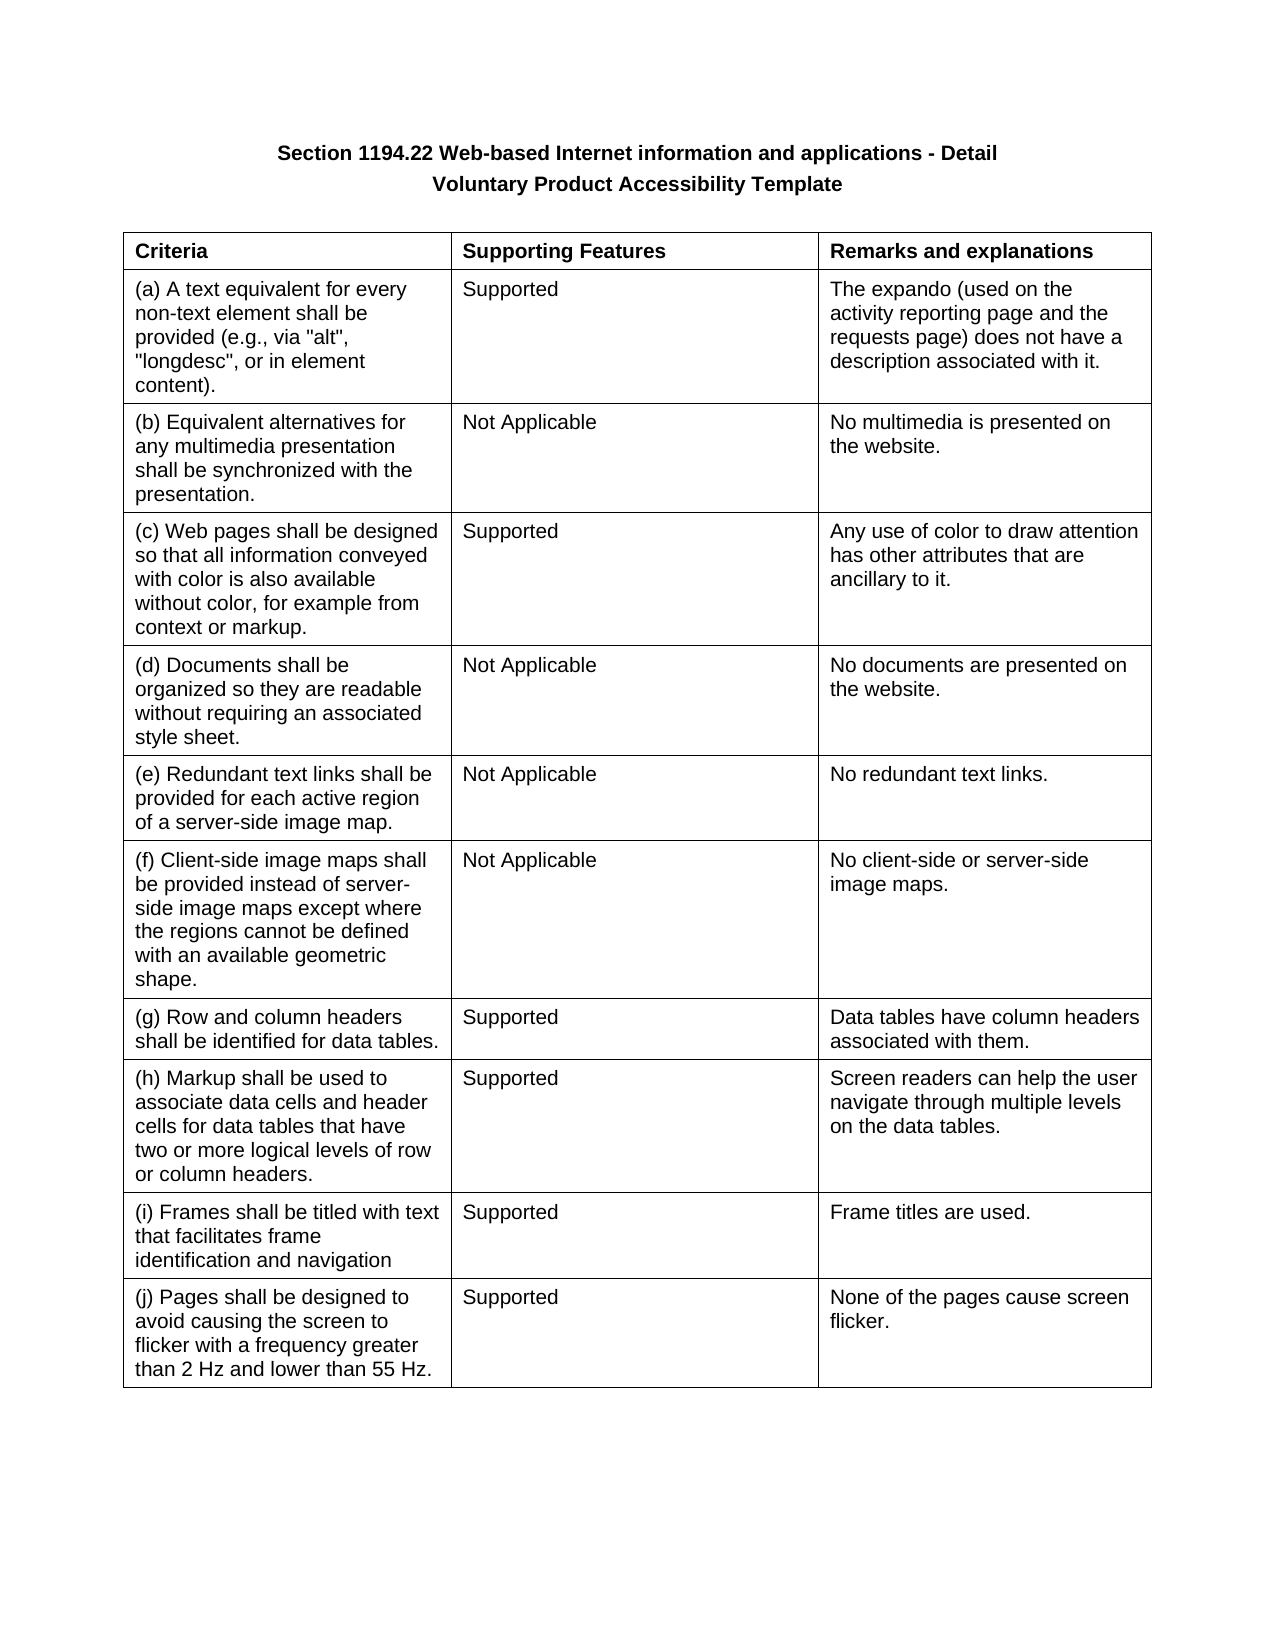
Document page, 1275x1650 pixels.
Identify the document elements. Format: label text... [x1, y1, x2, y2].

table_header Remarks and explanations [819, 233, 1151, 269]
table_header Supporting Features [452, 233, 818, 269]
text Voluntary Product Accessibility Template [135, 171, 1140, 195]
text Section 1194.22 Web-based Internet information and applications - Detail [135, 141, 1140, 165]
table_cell Frame titles are used. [819, 1193, 1151, 1278]
table_cell (j) Pages shall be designed to avoid causing the screen to flicker with a frequency greater than 2 Hz and lower than 55 Hz. [124, 1279, 451, 1387]
table_cell Supported [452, 999, 818, 1059]
table_cell (g) Row and column headers shall be identified for data tables. [124, 999, 451, 1059]
table_cell None of the pages cause screen flicker. [819, 1279, 1151, 1387]
table_cell Any use of color to draw attention has other attributes that are ancillary to it. [819, 513, 1151, 645]
table_cell (a) A text equivalent for every non-text element shall be provided (e.g., via "alt", "longdesc", or in element content). [124, 270, 451, 403]
table_cell Not Applicable [452, 404, 818, 512]
table_cell The expando (used on the activity reporting page and the requests page) does not have a description associated with it. [819, 270, 1151, 403]
table_cell (i) Frames shall be titled with text that facilitates frame identification and navigation [124, 1193, 451, 1278]
table_cell (e) Redundant text links shall be provided for each active region of a server-side image . [124, 756, 451, 840]
table_cell (c) Web pages shall be designed so that all information conveyed with color is also available without color, for example from context or markup. [124, 513, 451, 645]
table_cell No multimedia is presented on the website. [819, 404, 1151, 512]
table_cell Not Applicable [452, 841, 818, 997]
table_cell Not Applicable [452, 756, 818, 840]
table_cell (b) Equivalent alternatives for any multimedia presentation shall be synchronized with the presentation. [124, 404, 451, 512]
table_cell (d) Documents shall be organized so they are readable without requiring an associated style sheet. [124, 646, 451, 755]
table_header Criteria [124, 233, 451, 269]
table_cell Data tables have column headers associated with them. [819, 999, 1151, 1059]
table_cell No client-side or server-side image maps. [819, 841, 1151, 997]
table_cell No documents are presented on the website. [819, 646, 1151, 755]
table_cell Supported [452, 270, 818, 403]
table_cell Supported [452, 1193, 818, 1278]
table_cell No redundant text links. [819, 756, 1151, 840]
table_cell Supported [452, 1060, 818, 1192]
table_cell Not Applicable [452, 646, 818, 755]
table_cell Supported [452, 1279, 818, 1387]
table_cell Supported [452, 513, 818, 645]
table_cell Screen readers can help the user navigate through multiple levels on the data tables. [819, 1060, 1151, 1192]
table_cell (f) Client-side image shall be provided instead of server-side image except where the regions cannot be defined with an available geometric shape. [124, 841, 451, 997]
table_cell (h) Markup shall be used to associate data cells and header cells for data tables that have two or more logical levels of row or column headers. [124, 1060, 451, 1192]
